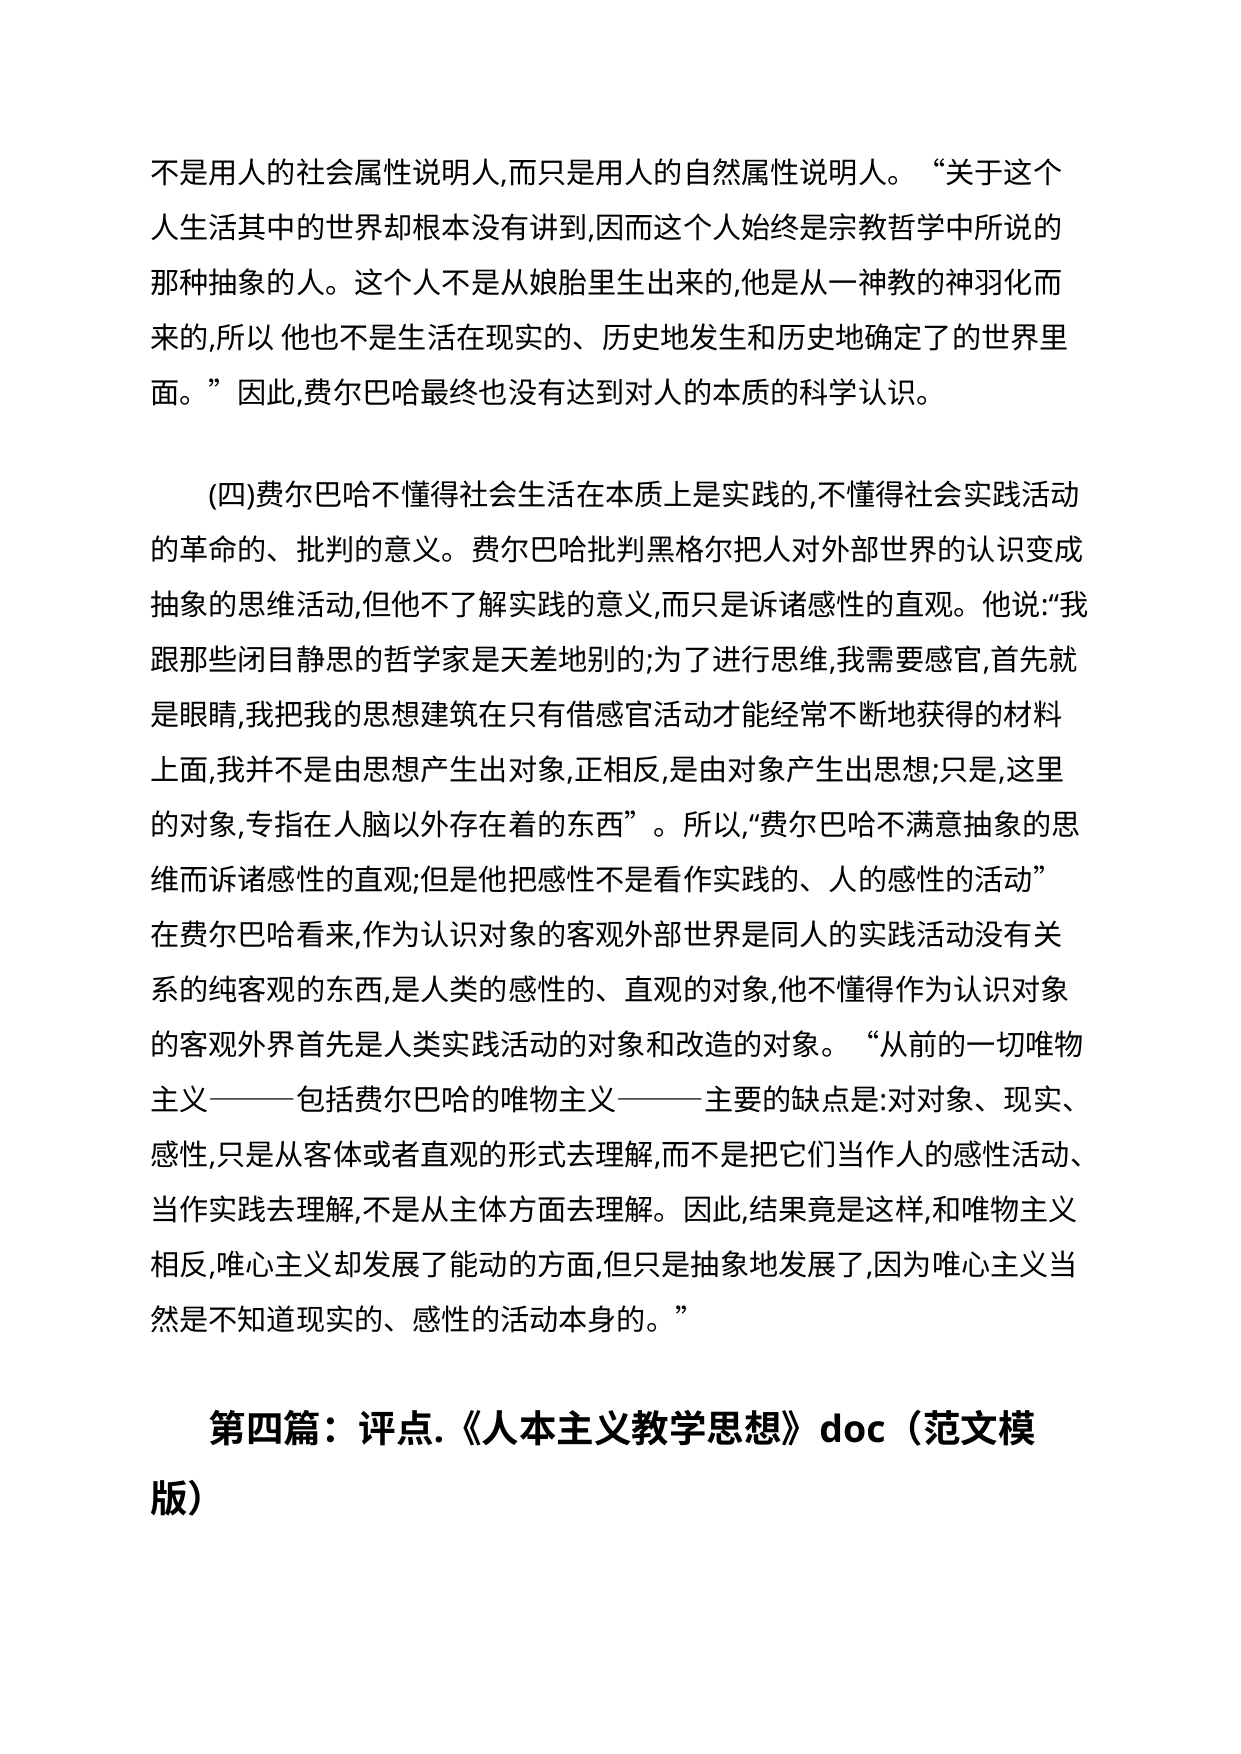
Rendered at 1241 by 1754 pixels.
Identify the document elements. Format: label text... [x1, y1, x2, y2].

text (四)费尔巴哈不懂得社会生活在本质上是实践的,不懂得社会实践活动的革命的、批判的意义。费尔巴哈批判黑格尔把人对外部世界的认识变成抽象的思维活动,但他不了解实践的意义,而只是诉诸感性的直观。他说:“我跟那些闭目静思的哲学家是天差地别的;为了进行思维,我需要感官,首先就是眼睛,我把我的思想建筑在只有借感官活动才能经常不断地获得的材料上面,我并不是由思想产生出对象,正相反,是由对象产生出思想;只是,这里的对象,专指在人脑以外存在着的东西”。所以,“费尔巴哈不满意抽象的思维而诉诸感性的直观;但是他把感性不是看作实践的、人的感性的活动”在费尔巴哈看来,作为认识对象的客观外部世界是同人的实践活动没有关系的纯客观的东西,是人类的感性的、直观的对象,他不懂得作为认识对象的客观外界首先是人类实践活动的对象和改造的对象。“从前的一切唯物主义———包括费尔巴哈的唯物主义———主要的缺点是:对对象、现实、感性,只是从客体或者直观的形式去理解,而不是把它们当作人的感性活动、当作实践去理解,不是从主体方面去理解。因此,结果竟是这样,和唯物主义相反,唯心主义却发展了能动的方面,但只是抽象地发展了,因为唯心主义当然是不知道现实的、感性的活动本身的。” [150, 472, 1090, 1339]
text 第四篇：评点.《人本主义教学思想》doc（范文模版） [150, 1398, 1090, 1523]
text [150, 150, 1090, 412]
